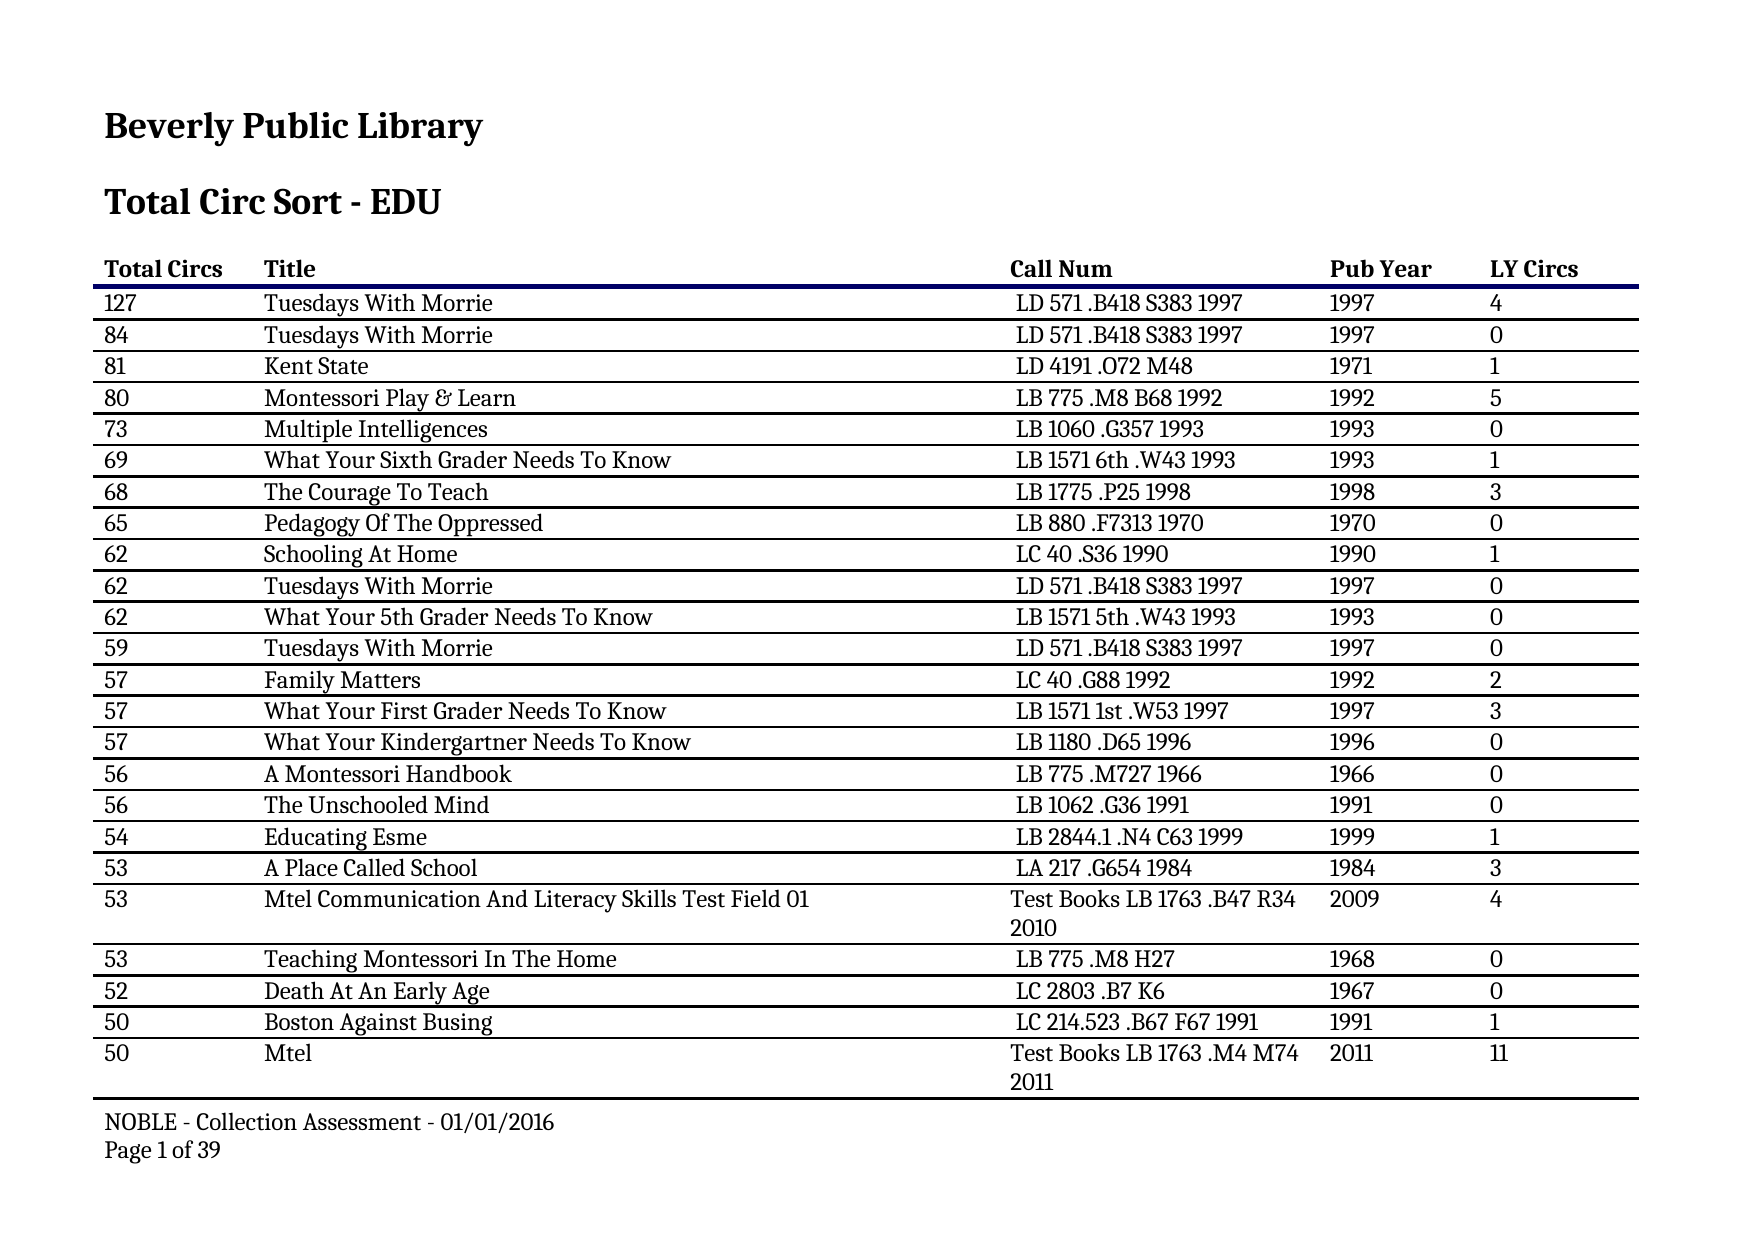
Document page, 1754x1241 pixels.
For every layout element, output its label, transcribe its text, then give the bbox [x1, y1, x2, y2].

table_cell 84 [93, 321, 253, 349]
table_cell Mtel Communication And Literacy Skills Test Field 01 [253, 885, 999, 943]
table_cell What Your Sixth Grader Needs To Know [253, 446, 999, 475]
table_cell 1997 [1319, 289, 1478, 318]
table_cell Tuesdays With Morrie [253, 634, 999, 663]
table_cell LB 775 .M8 H27 [999, 945, 1319, 974]
table_cell 1997 [1319, 321, 1478, 349]
table_cell LD 571 .B418 S383 1997 [999, 572, 1319, 600]
table_cell 1967 [1319, 977, 1478, 1005]
table_header Call Num [999, 255, 1319, 284]
table_cell A Montessori Handbook [253, 760, 999, 788]
table_cell 1991 [1319, 791, 1478, 820]
table_cell LB 1571 5th .W43 1993 [999, 603, 1319, 632]
table_cell 1 [1479, 822, 1638, 851]
table_cell 53 [93, 885, 253, 943]
table_cell LD 4191 .O72 M48 [999, 352, 1319, 381]
table_header Title [253, 255, 999, 284]
table_cell 1968 [1319, 945, 1478, 974]
table_cell What Your 5th Grader Needs To Know [253, 603, 999, 632]
table_cell Educating Esme [253, 822, 999, 851]
table_cell 0 [1479, 977, 1638, 1005]
table_cell 53 [93, 945, 253, 974]
table_cell Tuesdays With Morrie [253, 572, 999, 600]
table_cell 50 [93, 1008, 253, 1037]
table_cell 57 [93, 728, 253, 757]
table_cell 5 [1479, 383, 1638, 412]
table_cell 2011 [1319, 1039, 1478, 1097]
table_cell 0 [1479, 321, 1638, 349]
table_cell 62 [93, 603, 253, 632]
table_cell The Unschooled Mind [253, 791, 999, 820]
table_cell 69 [93, 446, 253, 475]
table_cell 56 [93, 760, 253, 788]
table_cell Test Books LB 1763 .M4 M74 2011 [999, 1039, 1319, 1097]
table_cell 1993 [1319, 415, 1478, 443]
table_cell 62 [93, 540, 253, 569]
table_cell 1990 [1319, 540, 1478, 569]
table_header LY Circs [1479, 255, 1638, 284]
table_cell The Courage To Teach [253, 478, 999, 506]
table_cell Kent State [253, 352, 999, 381]
table_cell 0 [1479, 760, 1638, 788]
table_cell 73 [93, 415, 253, 443]
table_cell LB 1060 .G357 1993 [999, 415, 1319, 443]
table_cell 62 [93, 572, 253, 600]
table_cell LC 40 .S36 1990 [999, 540, 1319, 569]
table_cell LA 217 .G654 1984 [999, 854, 1319, 882]
table_cell 1984 [1319, 854, 1478, 882]
table_cell 1998 [1319, 478, 1478, 506]
table_cell 1993 [1319, 603, 1478, 632]
table_cell Test Books LB 1763 .B47 R34 2010 [999, 885, 1319, 943]
table_cell Tuesdays With Morrie [253, 321, 999, 349]
table_cell 0 [1479, 572, 1638, 600]
table_cell LB 1180 .D65 1996 [999, 728, 1319, 757]
table_cell 1 [1479, 446, 1638, 475]
table_cell 80 [93, 383, 253, 412]
table_cell 68 [93, 478, 253, 506]
table_cell LC 214.523 .B67 F67 1991 [999, 1008, 1319, 1037]
table_cell 0 [1479, 634, 1638, 663]
table_cell 81 [93, 352, 253, 381]
table_cell 65 [93, 509, 253, 538]
table_cell What Your Kindergartner Needs To Know [253, 728, 999, 757]
table_cell Multiple Intelligences [253, 415, 999, 443]
table_cell LB 1062 .G36 1991 [999, 791, 1319, 820]
table_cell Death At An Early Age [253, 977, 999, 1005]
table_cell LD 571 .B418 S383 1997 [999, 289, 1319, 318]
table_header Pub Year [1319, 255, 1478, 284]
table_cell 0 [1479, 509, 1638, 538]
table_cell 1992 [1319, 666, 1478, 694]
table_cell 127 [93, 289, 253, 318]
table_cell LB 1775 .P25 1998 [999, 478, 1319, 506]
table_cell Schooling At Home [253, 540, 999, 569]
table_cell Teaching Montessori In The Home [253, 945, 999, 974]
table_cell 4 [1479, 885, 1638, 943]
table_cell 0 [1479, 728, 1638, 757]
table_cell 1996 [1319, 728, 1478, 757]
table_cell A Place Called School [253, 854, 999, 882]
table_cell 57 [93, 697, 253, 726]
table_cell 57 [93, 666, 253, 694]
table_cell 1997 [1319, 572, 1478, 600]
table_cell 3 [1479, 697, 1638, 726]
table_cell LB 775 .M8 B68 1992 [999, 383, 1319, 412]
table_cell Montessori Play & Learn [253, 383, 999, 412]
table_cell 3 [1479, 854, 1638, 882]
table_cell LD 571 .B418 S383 1997 [999, 634, 1319, 663]
table_cell 1999 [1319, 822, 1478, 851]
table_cell LB 1571 1st .W53 1997 [999, 697, 1319, 726]
table_cell LB 1571 6th .W43 1993 [999, 446, 1319, 475]
table_cell LB 2844.1 .N4 C63 1999 [999, 822, 1319, 851]
table_cell 2009 [1319, 885, 1478, 943]
table_cell LC 40 .G88 1992 [999, 666, 1319, 694]
table_cell LC 2803 .B7 K6 [999, 977, 1319, 1005]
table_cell Boston Against Busing [253, 1008, 999, 1037]
text Total Circ Sort - EDU [104, 181, 1650, 224]
table_cell What Your First Grader Needs To Know [253, 697, 999, 726]
table_cell 56 [93, 791, 253, 820]
table_cell 1997 [1319, 697, 1478, 726]
table_cell 2 [1479, 666, 1638, 694]
table_cell 11 [1479, 1039, 1638, 1097]
table_cell 0 [1479, 791, 1638, 820]
table_cell LB 775 .M727 1966 [999, 760, 1319, 788]
table_cell 1992 [1319, 383, 1478, 412]
table_cell 1 [1479, 1008, 1638, 1037]
table_cell 0 [1479, 603, 1638, 632]
table_cell 59 [93, 634, 253, 663]
table_cell 1971 [1319, 352, 1478, 381]
table_cell 0 [1479, 415, 1638, 443]
table_cell Family Matters [253, 666, 999, 694]
table_cell 1 [1479, 352, 1638, 381]
table_cell Pedagogy Of The Oppressed [253, 509, 999, 538]
table_cell 1997 [1319, 634, 1478, 663]
table_cell 0 [1479, 945, 1638, 974]
table_cell 3 [1479, 478, 1638, 506]
table_cell 4 [1479, 289, 1638, 318]
table_cell 1970 [1319, 509, 1478, 538]
table_cell 1991 [1319, 1008, 1478, 1037]
table_cell 1993 [1319, 446, 1478, 475]
table_cell 52 [93, 977, 253, 1005]
text Beverly Public Library [104, 105, 1650, 148]
table_cell Mtel [253, 1039, 999, 1097]
table_cell LB 880 .F7313 1970 [999, 509, 1319, 538]
table_cell 50 [93, 1039, 253, 1097]
table_cell 53 [93, 854, 253, 882]
table_cell 54 [93, 822, 253, 851]
table_cell LD 571 .B418 S383 1997 [999, 321, 1319, 349]
table_cell 1 [1479, 540, 1638, 569]
table_cell Tuesdays With Morrie [253, 289, 999, 318]
table_cell 1966 [1319, 760, 1478, 788]
table_header Total Circs [93, 255, 253, 284]
